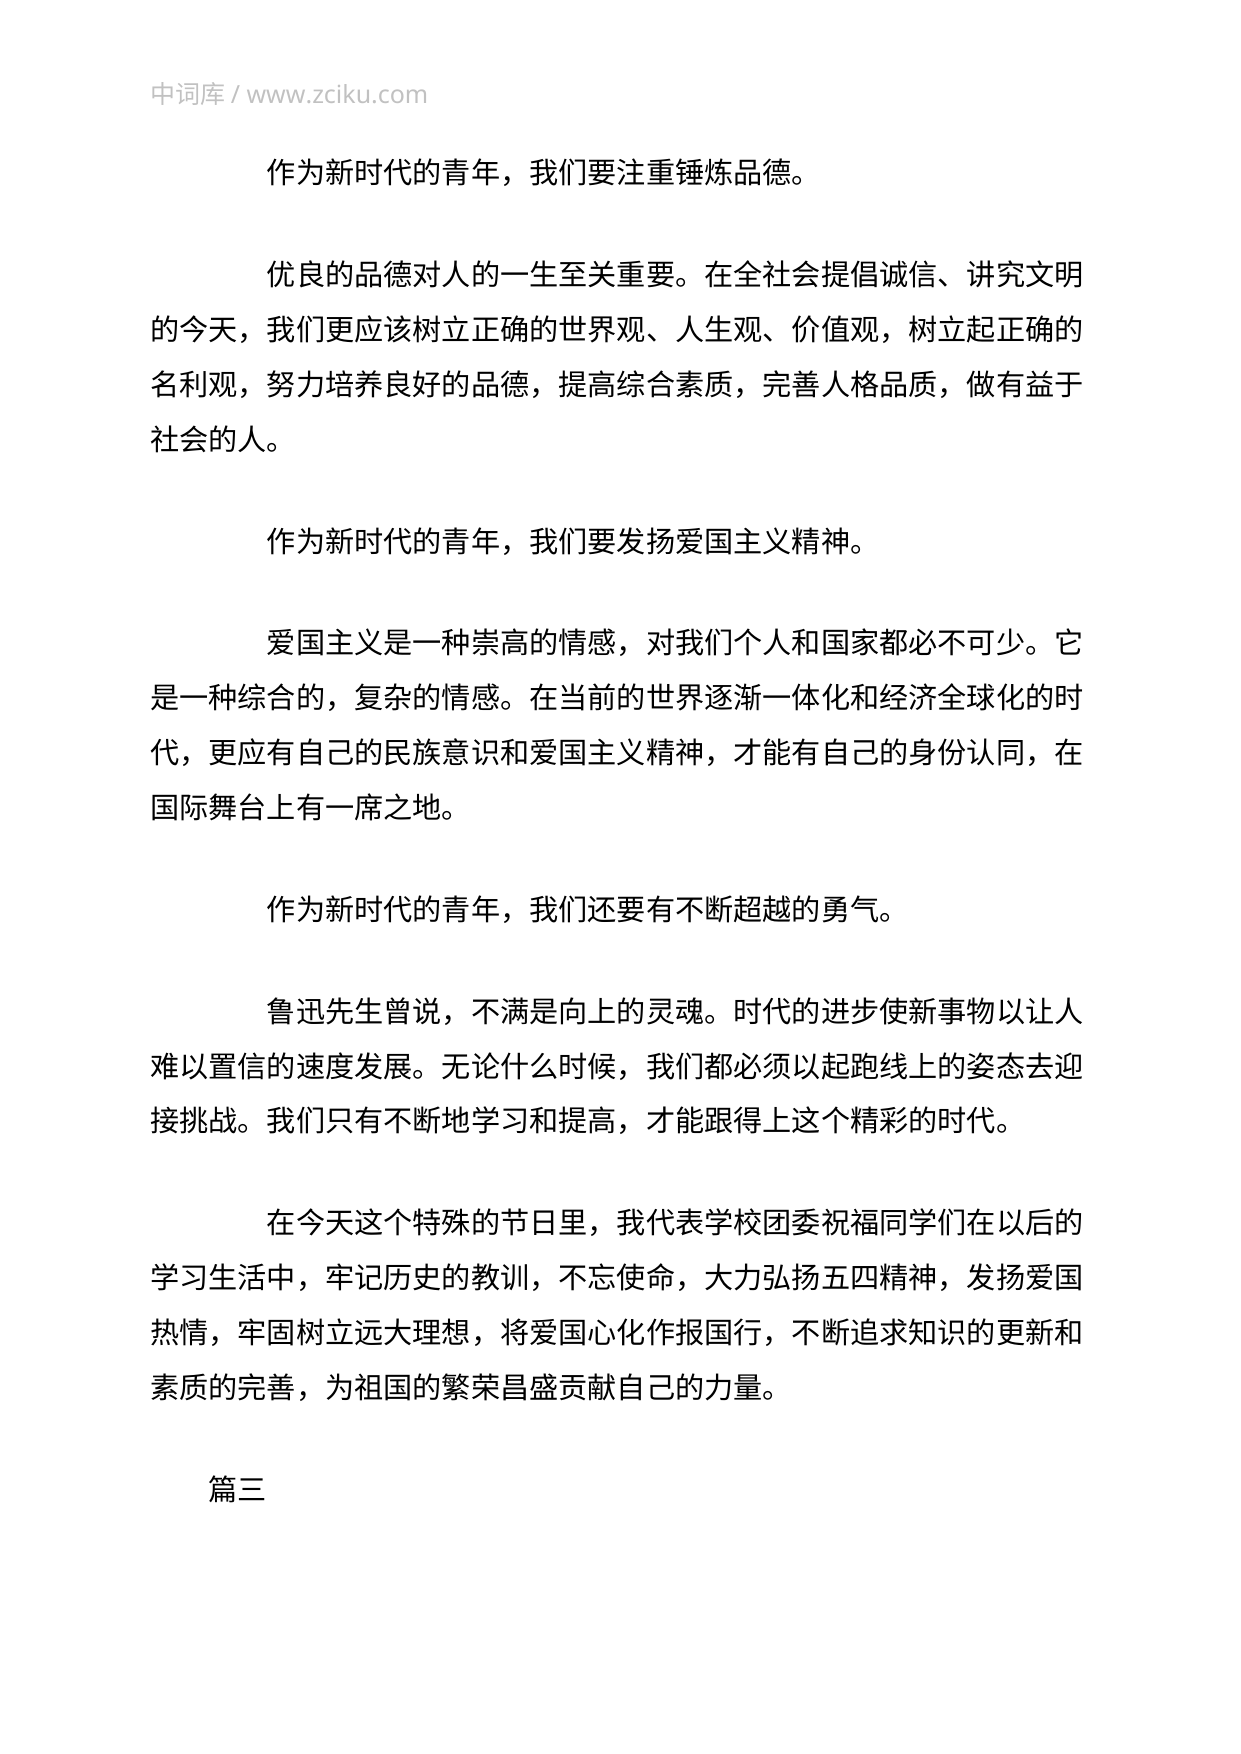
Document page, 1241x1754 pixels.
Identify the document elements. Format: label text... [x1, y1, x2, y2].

text 作为新时代的青年，我们要发扬爱国主义精神。 [150, 518, 1090, 561]
text 优良的品德对人的一生至关重要。在全社会提倡诚信、讲究文明的今天，我们更应该树立正确的世界观、人生观、价值观，树立起正确的名利观，努力培养良好的品德，提高综合素质，完善人格品质，做有益于社会的人。 [150, 252, 1090, 459]
text 作为新时代的青年，我们还要有不断超越的勇气。 [150, 886, 1090, 929]
text 篇三 [150, 1466, 1090, 1508]
text 鲁迅先生曾说，不满是向上的灵魂。时代的进步使新事物以让人难以置信的速度发展。无论什么时候，我们都必须以起跑线上的姿态去迎接挑战。我们只有不断地学习和提高，才能跟得上这个精彩的时代。 [150, 988, 1090, 1140]
text 作为新时代的青年，我们要注重锤炼品德。 [150, 150, 1090, 192]
text 爱国主义是一种崇高的情感，对我们个人和国家都必不可少。它是一种综合的，复杂的情感。在当前的世界逐渐一体化和经济全球化的时代，更应有自己的民族意识和爱国主义精神，才能有自己的身份认同，在国际舞台上有一席之地。 [150, 620, 1090, 827]
text 在今天这个特殊的节日里，我代表学校团委祝福同学们在以后的学习生活中，牢记历史的教训，不忘使命，大力弘扬五四精神，发扬爱国热情，牢固树立远大理想，将爱国心化作报国行，不断追求知识的更新和素质的完善，为祖国的繁荣昌盛贡献自己的力量。 [150, 1200, 1090, 1407]
